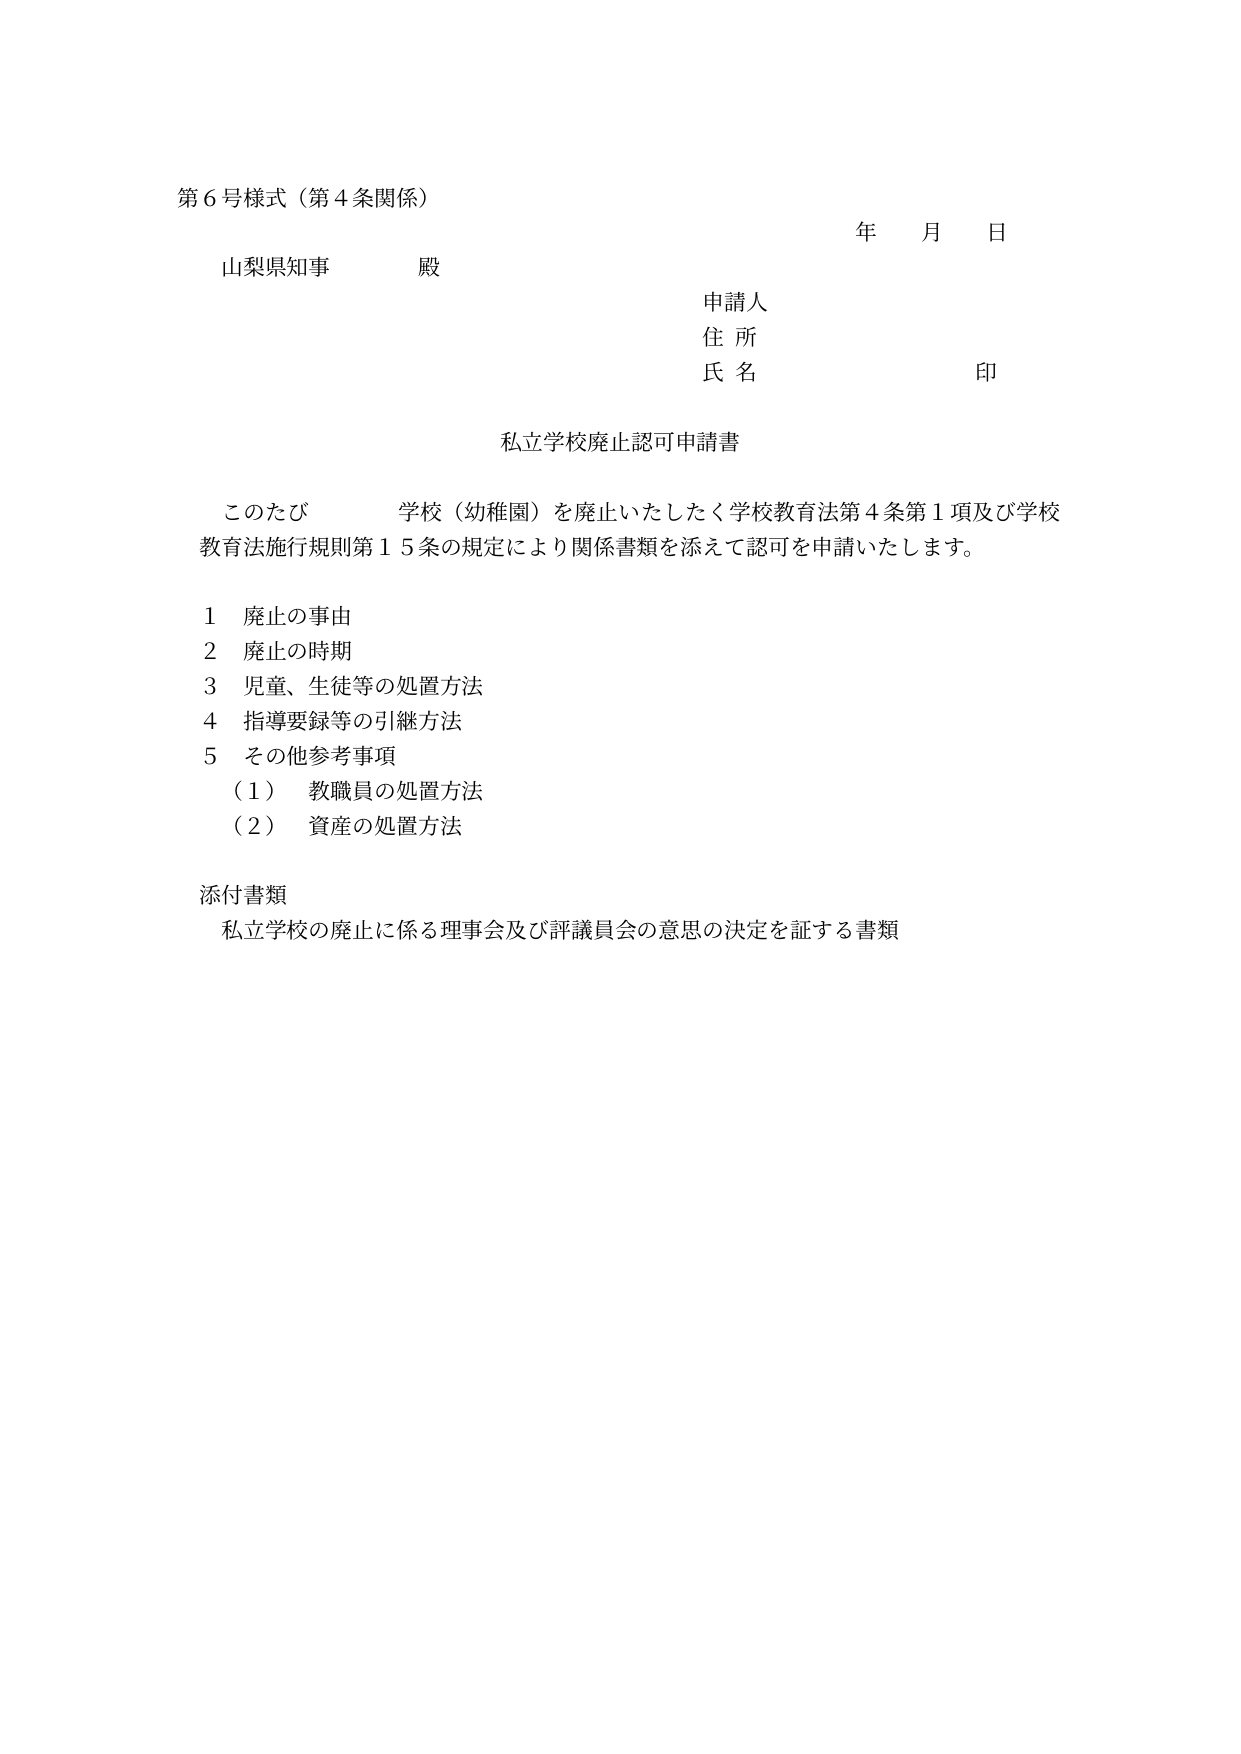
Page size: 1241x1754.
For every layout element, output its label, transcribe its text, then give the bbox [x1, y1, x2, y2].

text 添付書類 [177, 877, 1063, 912]
text ３ 児童、生徒等の処置方法 [177, 668, 1063, 702]
text 第６号様式（第４条関係） [177, 179, 1063, 214]
text ４ 指導要録等の引継方法 [177, 702, 1063, 737]
text 住所 [177, 319, 1063, 353]
text 申請人 [177, 284, 1063, 319]
text （２） 資産の処置方法 [177, 807, 1063, 842]
text ２ 廃止の時期 [177, 633, 1063, 668]
text 私立学校の廃止に係る理事会及び評議員会の意思の決定を証する書類 [177, 912, 1063, 947]
text 氏名 印 [177, 353, 1063, 388]
text （１） 教職員の処置方法 [177, 772, 1063, 807]
text 私立学校廃止認可申請書 [177, 423, 1063, 458]
text 山梨県知事 殿 [177, 249, 1063, 284]
text ５ その他参考事項 [177, 737, 1063, 772]
text このたび 学校（幼稚園）を廃止いたしたく学校教育法第４条第１項及び学校教育法施行規則第１５条の規定により関係書類を添えて認可を申請いたします。 [177, 493, 1063, 563]
text 年 月 日 [177, 214, 1063, 249]
text １ 廃止の事由 [177, 598, 1063, 633]
